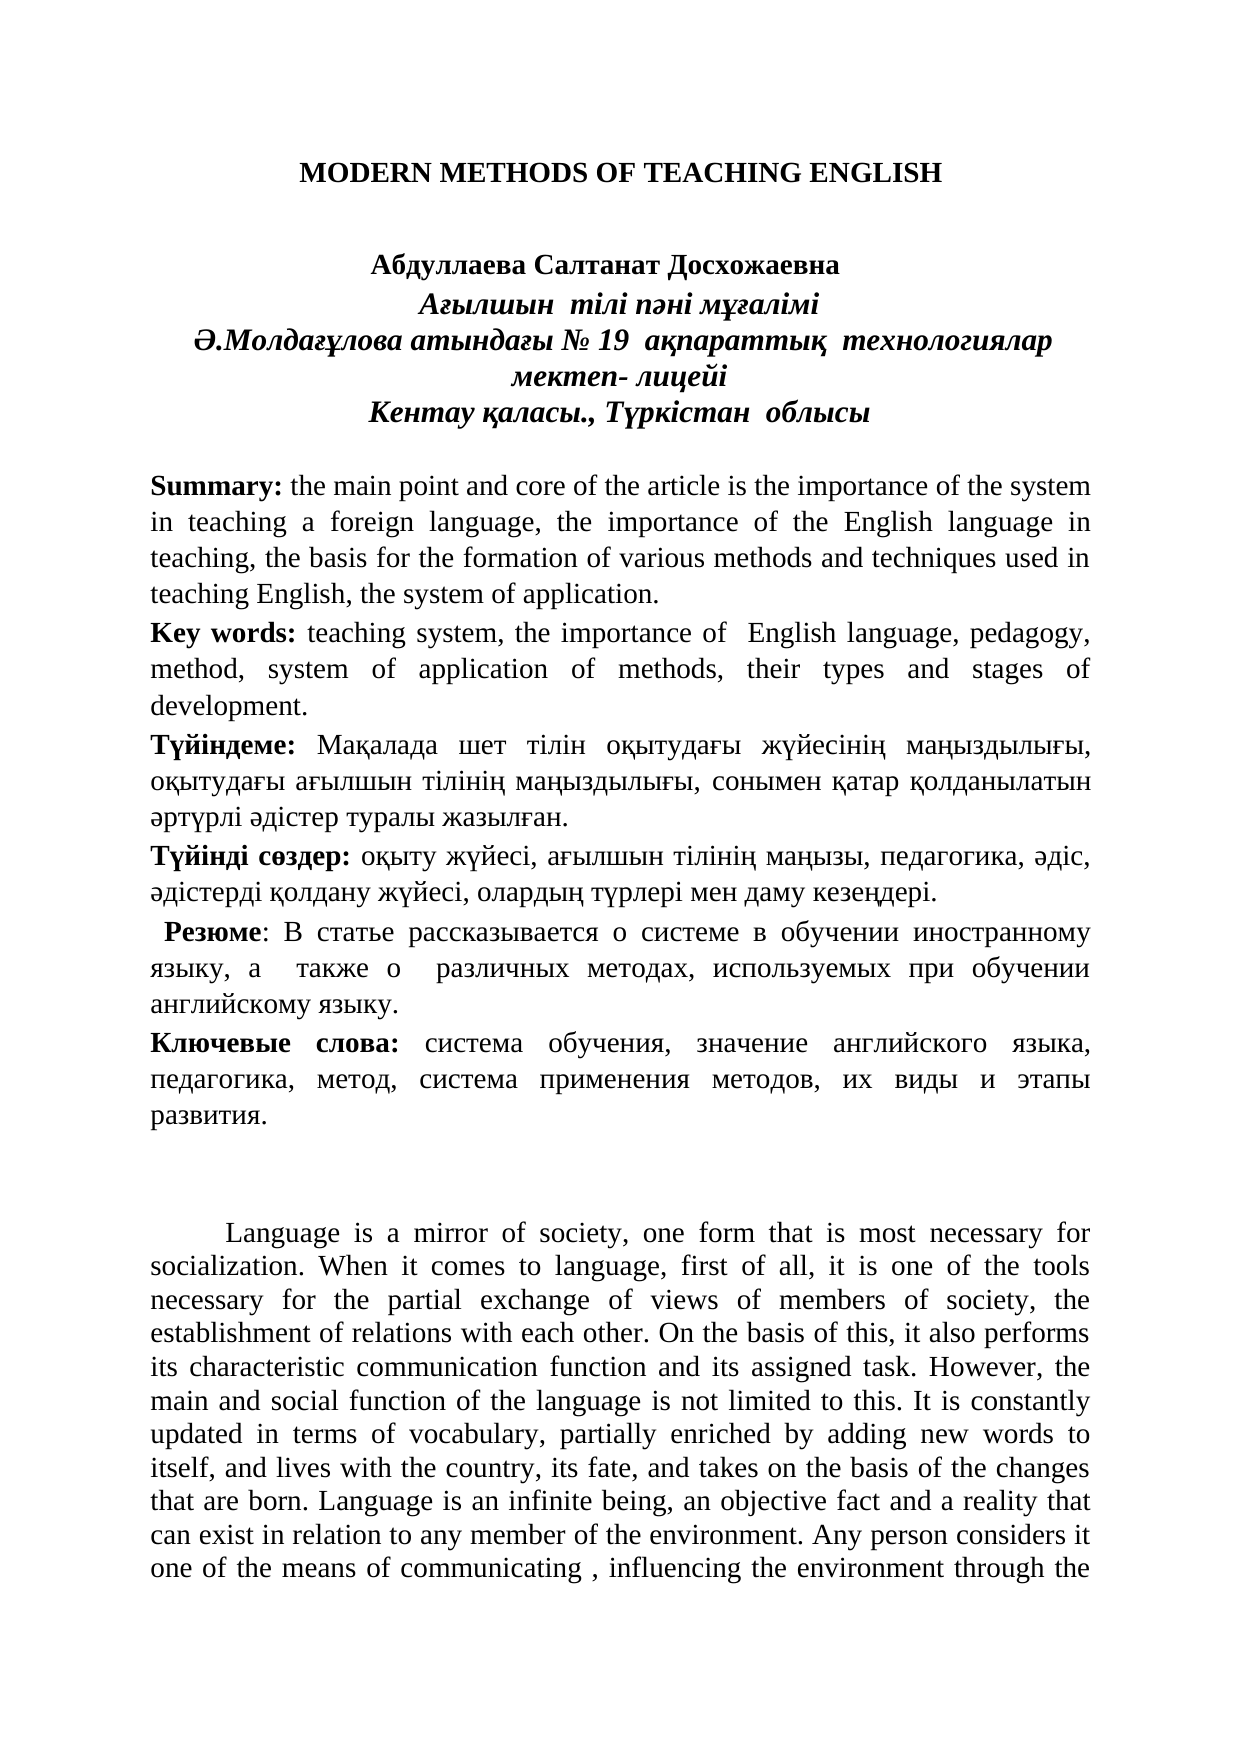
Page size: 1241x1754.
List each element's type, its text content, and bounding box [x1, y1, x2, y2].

text Ә.Молдағұлова атындағы № 19 ақпараттық технологиялар мектеп- лицейі [150, 321, 1092, 393]
text Түйінді сөздер: оқыту жүйесі, ағылшын тілінің маңызы, педагогика, әдіс, әдістерді қолдану жүйесі, олардың түрлері мен даму кезеңдері. [150, 838, 1092, 908]
text Summary: the main point and core of the article is the importance of the system in teaching a foreign language, the importance of the English language in teaching, the basis for the formation of various methods and techniques used in teaching English, the system of application. [150, 468, 1092, 610]
text Абдуллаева Салтанат Досхожаевна [149, 247, 930, 281]
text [150, 1215, 1092, 1584]
text Ключевые слова: система обучения, значение английского языка, педагогика, метод, система применения методов, их виды и этапы развития. [150, 1025, 1092, 1131]
text MODERN METHODS OF TEACHING ENGLISH [150, 155, 1092, 189]
text Түйіндеме: Мақалада шет тілін оқытудағы жүйеcінің маңыздылығы, оқытудағы ағылшын тілінің маңыздылығы, сонымен қатар қолданылатын әртүрлі әдістер туралы жазылған. [150, 727, 1092, 833]
text Key words: teaching system, the importance of English language, pedagogy, method, system of application of methods, their types and stages of development. [150, 616, 1092, 721]
text Резюме: В статье рассказывается о системе в обучении иностранному языку, а также о различных методах, используемых при обучении английскому языку. [150, 914, 1092, 1019]
text Кентау қаласы., Түркістан облысы [150, 393, 1092, 429]
text Ағылшын тілі пәні мұғалімі [150, 285, 1092, 321]
